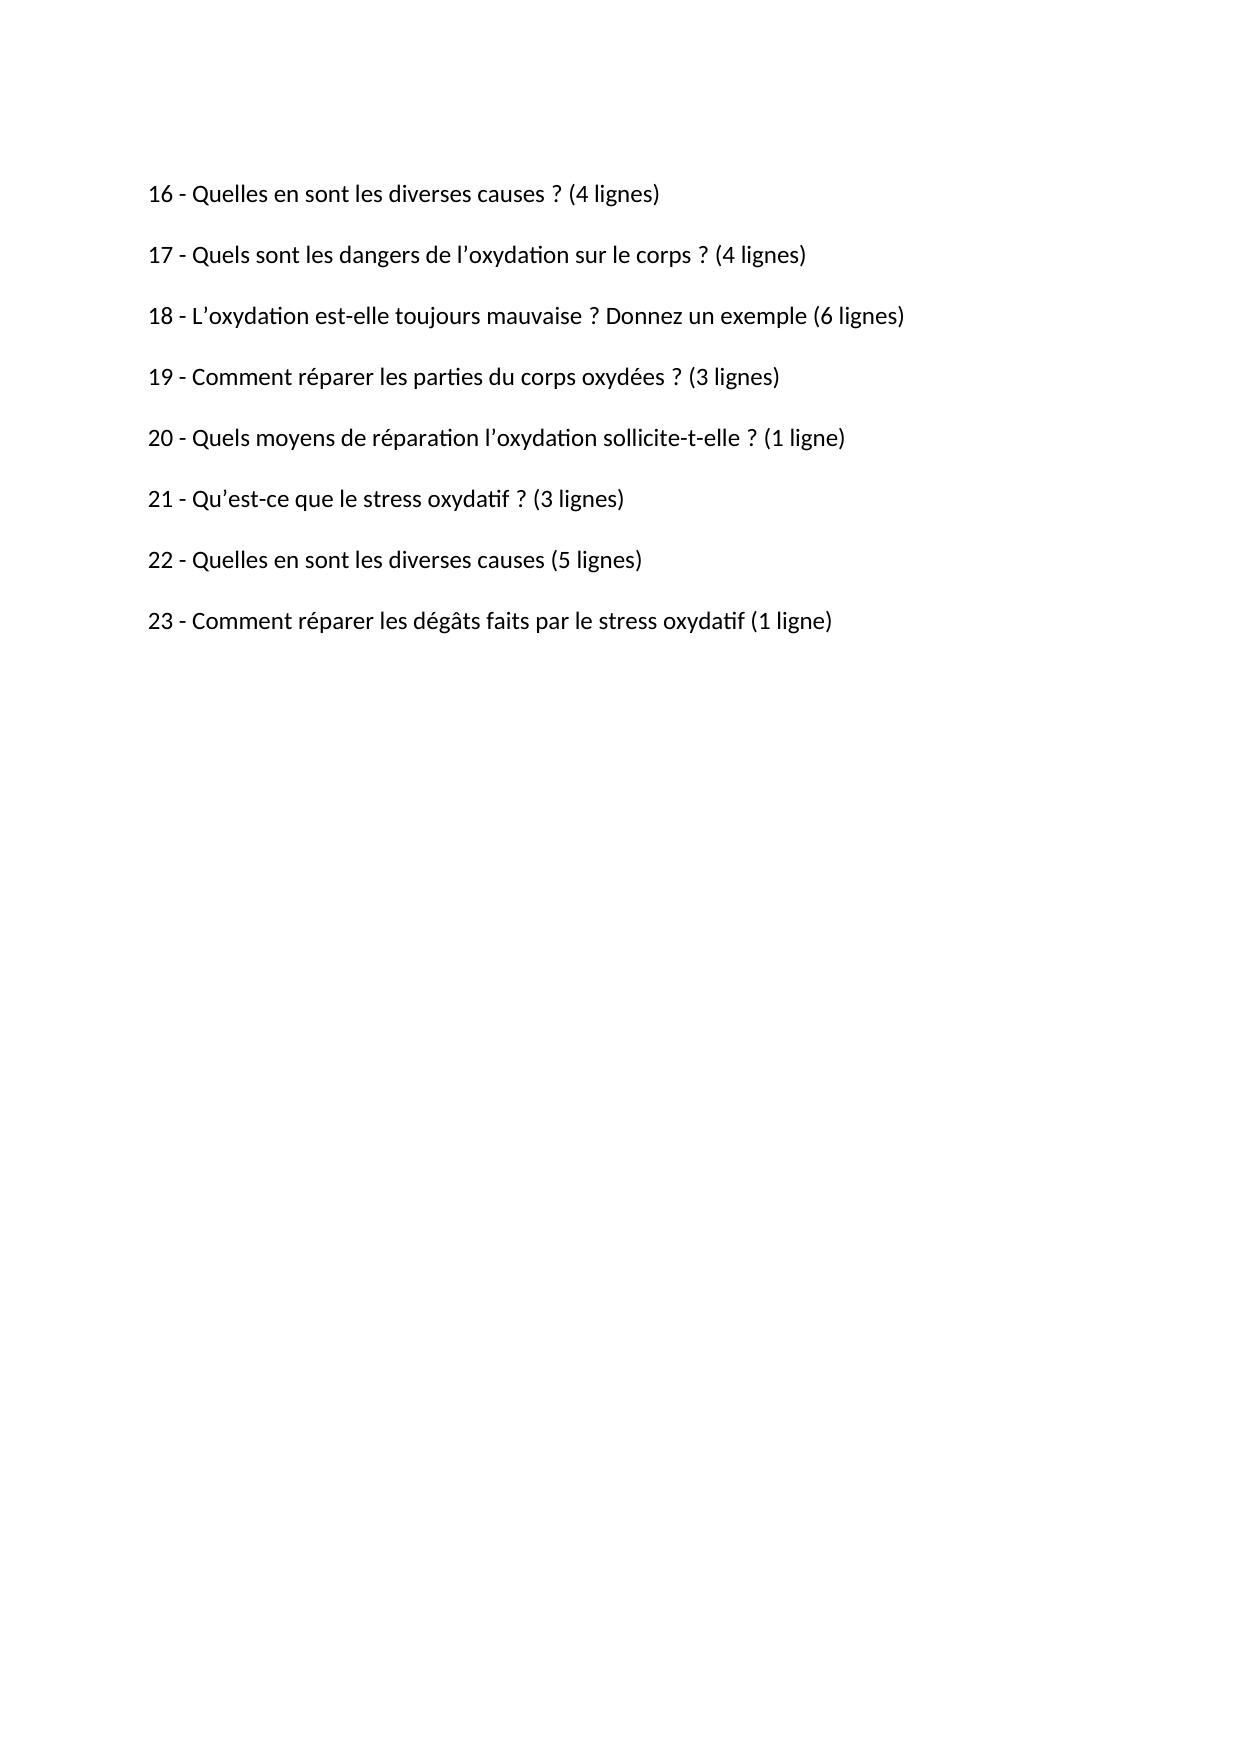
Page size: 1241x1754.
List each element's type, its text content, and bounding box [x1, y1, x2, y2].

text 23 - Comment réparer les dégâts faits par le stress oxydatif (1 ligne) [148, 605, 1093, 636]
text 19 - Comment réparer les parties du corps oxydées ? (3 lignes) [148, 361, 1093, 392]
text 18 - L’oxydation est-elle toujours mauvaise ? Donnez un exemple (6 lignes) [148, 300, 1093, 331]
text 17 - Quels sont les dangers de l’oxydation sur le corps ? (4 lignes) [148, 239, 1093, 270]
text 20 - Quels moyens de réparation l’oxydation sollicite-t-elle ? (1 ligne) [148, 422, 1093, 453]
text 16 - Quelles en sont les diverses causes ? (4 lignes) [148, 178, 1093, 209]
text 21 - Qu’est-ce que le stress oxydatif ? (3 lignes) [148, 483, 1093, 514]
text 22 - Quelles en sont les diverses causes (5 lignes) [148, 544, 1093, 575]
